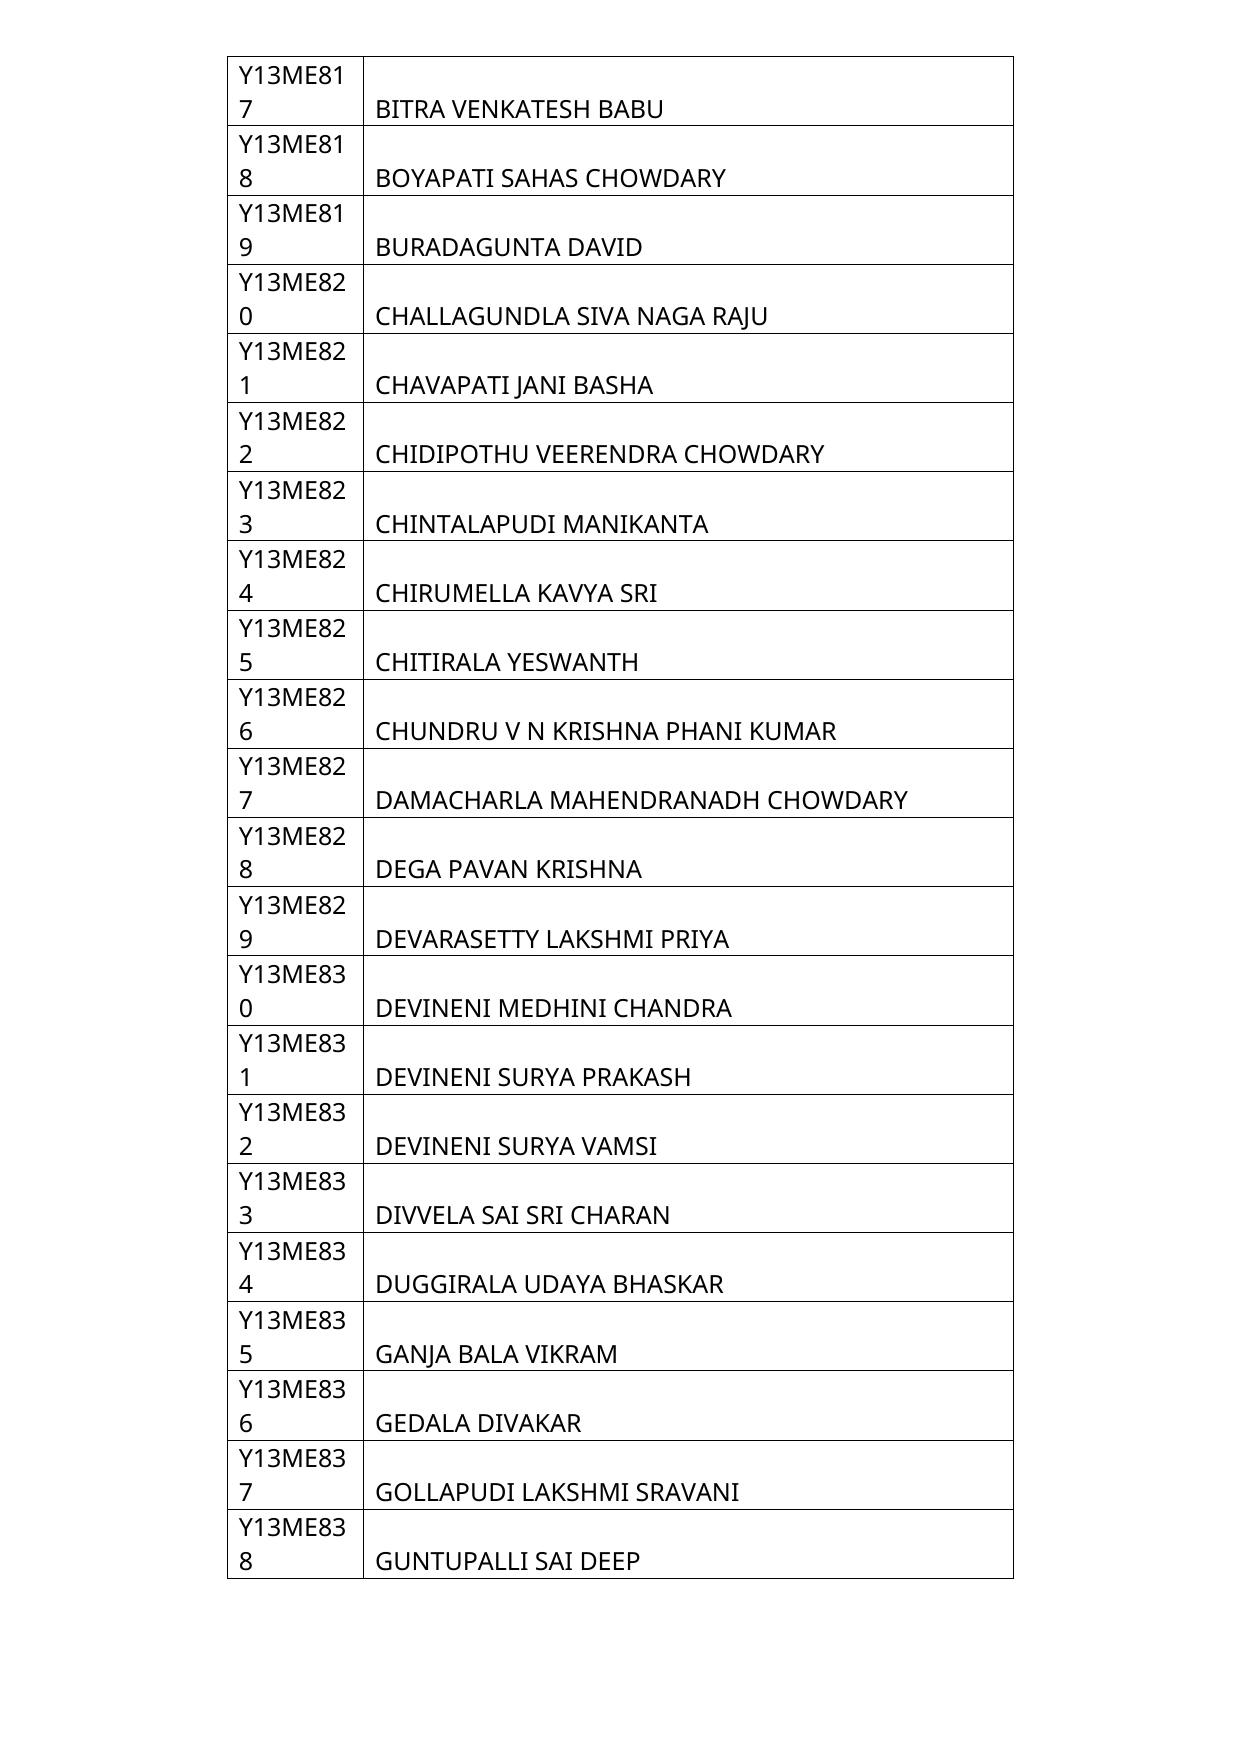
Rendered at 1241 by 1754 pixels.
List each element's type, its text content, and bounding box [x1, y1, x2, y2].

table_cell Y13ME822 [228, 403, 363, 471]
table_cell DEVARASETTY LAKSHMI PRIYA [364, 887, 1013, 955]
table_cell Y13ME832 [228, 1095, 363, 1163]
table_cell CHINTALAPUDI MANIKANTA [364, 472, 1013, 540]
table_cell Y13ME831 [228, 1026, 363, 1094]
table_cell Y13ME835 [228, 1302, 363, 1370]
table_cell DUGGIRALA UDAYA BHASKAR [364, 1233, 1013, 1301]
table_cell CHIRUMELLA KAVYA SRI [364, 541, 1013, 609]
table_cell Y13ME825 [228, 611, 363, 679]
table_cell DEGA PAVAN KRISHNA [364, 818, 1013, 886]
table_cell Y13ME836 [228, 1371, 363, 1439]
table_cell Y13ME819 [228, 196, 363, 264]
table_cell DEVINENI SURYA VAMSI [364, 1095, 1013, 1163]
table_cell DEVINENI MEDHINI CHANDRA [364, 956, 1013, 1024]
table_cell Y13ME824 [228, 541, 363, 609]
table_cell Y13ME820 [228, 265, 363, 333]
table_cell Y13ME818 [228, 126, 363, 194]
table_cell GUNTUPALLI SAI DEEP [364, 1510, 1013, 1578]
table_cell CHALLAGUNDLA SIVA NAGA RAJU [364, 265, 1013, 333]
table_cell Y13ME817 [228, 57, 363, 125]
table_cell BURADAGUNTA DAVID [364, 196, 1013, 264]
table_cell CHIDIPOTHU VEERENDRA CHOWDARY [364, 403, 1013, 471]
table_cell DIVVELA SAI SRI CHARAN [364, 1164, 1013, 1232]
table_cell DEVINENI SURYA PRAKASH [364, 1026, 1013, 1094]
table_cell BOYAPATI SAHAS CHOWDARY [364, 126, 1013, 194]
table_cell Y13ME823 [228, 472, 363, 540]
table_cell Y13ME830 [228, 956, 363, 1024]
table_cell Y13ME837 [228, 1441, 363, 1509]
table_cell GANJA BALA VIKRAM [364, 1302, 1013, 1370]
table_cell CHUNDRU V N KRISHNA PHANI KUMAR [364, 680, 1013, 748]
table_cell Y13ME827 [228, 749, 363, 817]
table_cell CHAVAPATI JANI BASHA [364, 334, 1013, 402]
table_cell CHITIRALA YESWANTH [364, 611, 1013, 679]
table_cell Y13ME826 [228, 680, 363, 748]
table_cell Y13ME828 [228, 818, 363, 886]
table_cell Y13ME834 [228, 1233, 363, 1301]
table_cell Y13ME829 [228, 887, 363, 955]
table_cell GEDALA DIVAKAR [364, 1371, 1013, 1439]
table_cell Y13ME838 [228, 1510, 363, 1578]
table_cell Y13ME833 [228, 1164, 363, 1232]
table_cell Y13ME821 [228, 334, 363, 402]
table_cell GOLLAPUDI LAKSHMI SRAVANI [364, 1441, 1013, 1509]
table_cell DAMACHARLA MAHENDRANADH CHOWDARY [364, 749, 1013, 817]
table_cell BITRA VENKATESH BABU [364, 57, 1013, 125]
